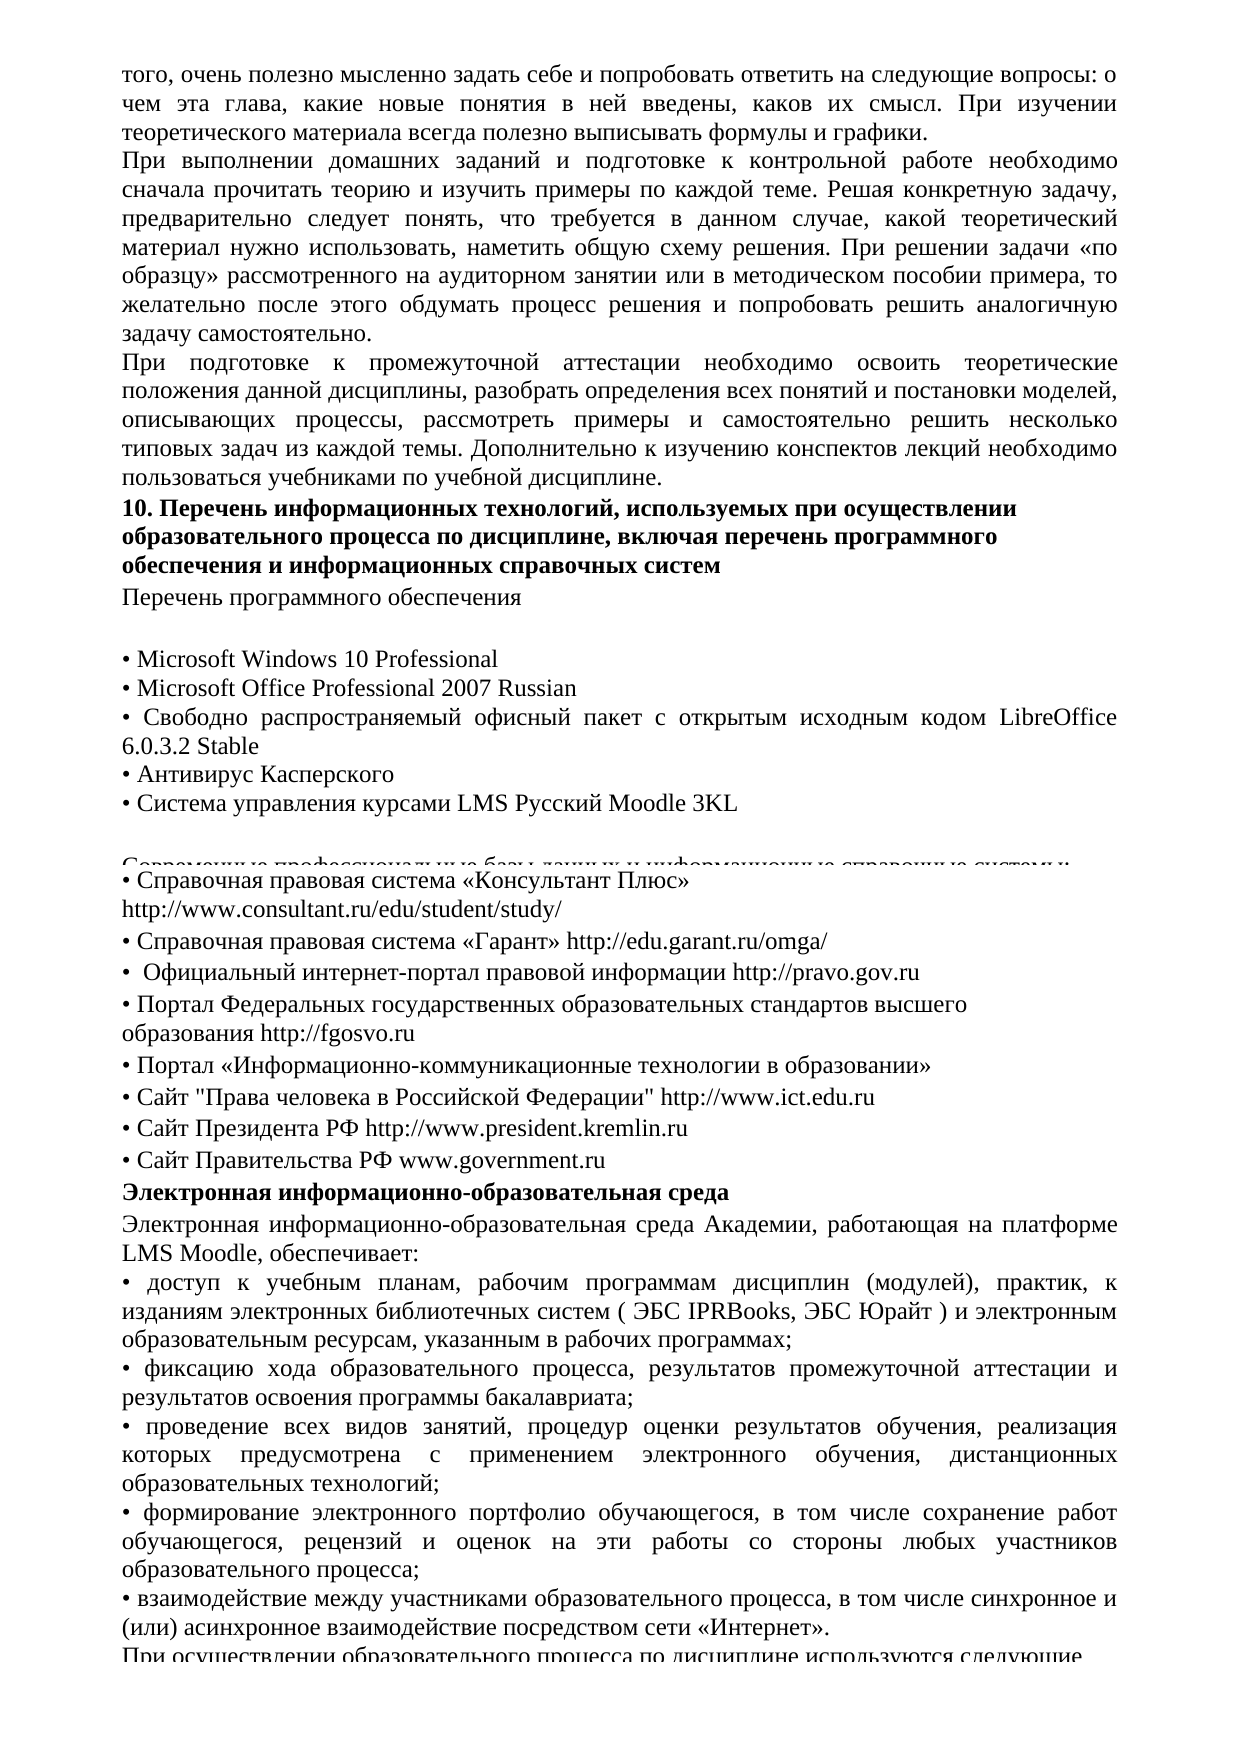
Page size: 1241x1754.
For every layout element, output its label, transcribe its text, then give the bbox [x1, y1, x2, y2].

table_cell Перечень программного обеспечения • Microsoft Windows 10 Professional • Microsoft Office Professional 2007 Russian • Cвободно распространяемый офисный пакет с открытым исходным кодом LibreOffice 6.0.3.2 Stable • Антивирус Касперского • Cистема управления курсами LMS Русский Moodle 3KL Современные профессиональные базы данных и информационные справочные системы: [118, 582, 1122, 865]
table_cell • Справочная правовая система «Консультант Плюс» http://www.consultant.ru/edu/student/study/ [118, 865, 1122, 926]
table_header того, очень полезно мысленно задать себе и попробовать ответить на следующие вопросы: о чем эта глава, какие новые понятия в ней введены, каков их смысл. При изучении теоретического материала всегда полезно выписывать формулы и графики. При выполнении домашних заданий и подготовке к контрольной работе необходимо сначала прочитать теорию и изучить примеры по каждой теме. Решая конкретную задачу, предварительно следует понять, что требуется в данном случае, какой теоретический материал нужно использовать, наметить общую схему решения. При решении задачи «по образцу» рассмотренного на аудиторном занятии или в методическом пособии примера, то желательно после этого обдумать процесс решения и попробовать решить аналогичную задачу самостоятельно. При подготовке к промежуточной аттестации необходимо освоить теоретические положения данной дисциплины, разобрать определения всех понятий и постановки моделей, описывающих процессы, рассмотреть примеры и самостоятельно решить несколько типовых задач из каждой темы. Дополнительно к изучению конспектов лекций необходимо пользоваться учебниками по учебной дисциплине. [118, 59, 1122, 493]
table_cell Электронная информационно-образовательная среда [118, 1177, 1122, 1209]
table_cell • Официальный интернет-портал правовой информации http://pravo.gov.ru [118, 958, 1122, 989]
table_cell Электронная информационно-образовательная среда Академии, работающая на платформе LMS Moodle, обеспечивает: • доступ к учебным планам, рабочим программам дисциплин (модулей), практик, к изданиям электронных библиотечных систем ( ЭБС IPRBooks, ЭБС Юрайт ) и электронным образовательным ресурсам, указанным в рабочих программах; • фиксацию хода образовательного процесса, результатов промежуточной аттестации и результатов освоения программы бакалавриата; • проведение всех видов занятий, процедур оценки результатов обучения, реализация которых предусмотрена с применением электронного обучения, дистанционных образовательных технологий; • формирование электронного портфолио обучающегося, в том числе сохранение работ обучающегося, рецензий и оценок на эти работы со стороны любых участников образовательного процесса; • взаимодействие между участниками образовательного процесса, в том числе синхронное и (или) асинхронное взаимодействие посредством сети «Интернет». При осуществлении образовательного процесса по дисциплине используются следующие [118, 1210, 1122, 1662]
table_cell • Сайт Правительства РФ www.government.ru [118, 1145, 1122, 1177]
table_cell 10. Перечень информационных технологий, используемых при осуществлении образовательного процесса по дисциплине, включая перечень программного обеспечения и информационных справочных систем [118, 493, 1122, 582]
table_cell • Справочная правовая система «Гарант» http://edu.garant.ru/omga/ [118, 926, 1122, 957]
table_cell • Портал «Информационно-коммуникационные технологии в образовании» [118, 1050, 1122, 1082]
table_cell • Сайт "Права человека в Российской Федерации" http://www.ict.edu.ru [118, 1082, 1122, 1113]
table_cell • Сайт Президента РФ http://www.president.kremlin.ru [118, 1114, 1122, 1145]
table_cell • Портал Федеральных государственных образовательных стандартов высшего образования http://fgosvo.ru [118, 989, 1122, 1050]
